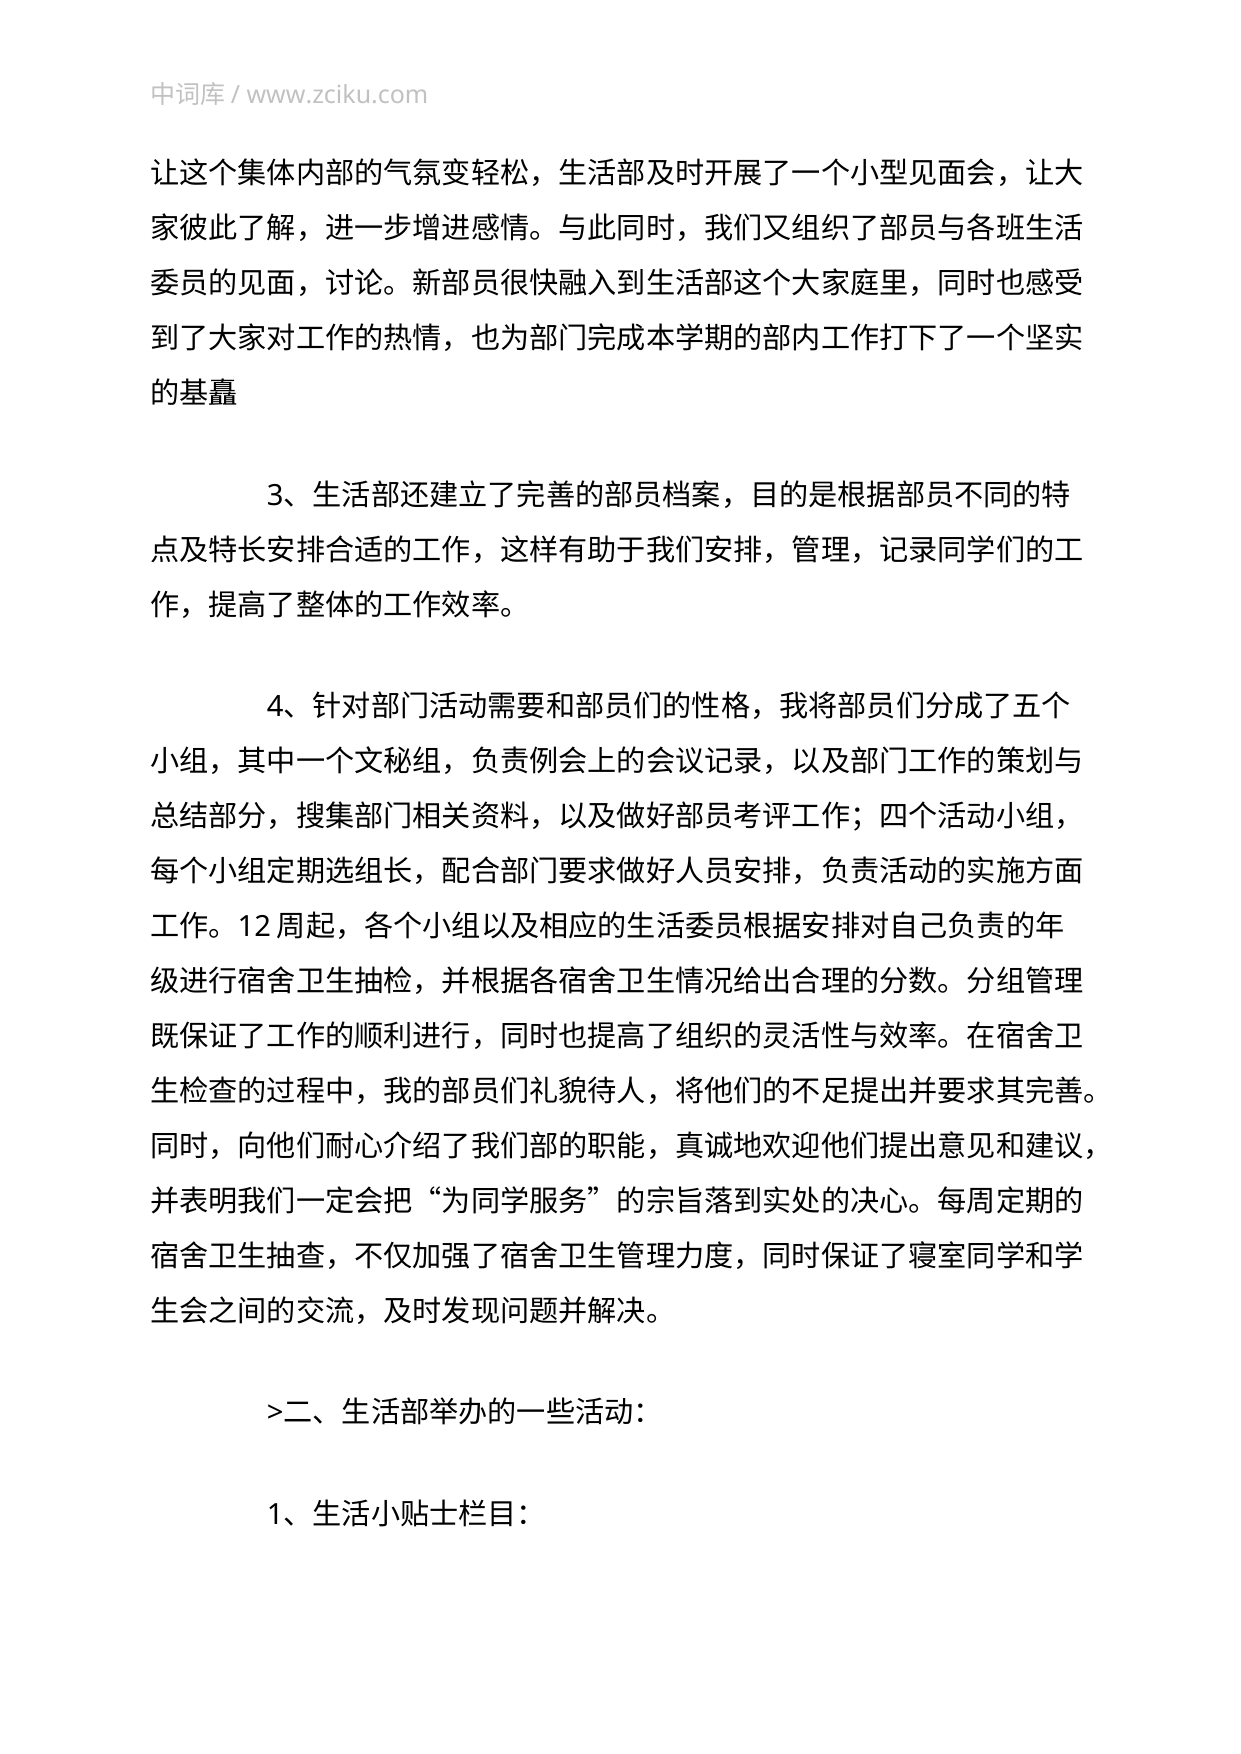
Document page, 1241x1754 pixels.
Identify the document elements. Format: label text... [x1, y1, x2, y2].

text 3、生活部还建立了完善的部员档案，目的是根据部员不同的特点及特长安排合适的工作，这样有助于我们安排，管理，记录同学们的工作，提高了整体的工作效率。 [150, 471, 1090, 623]
text >二、生活部举办的一些活动： [150, 1389, 1090, 1431]
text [150, 150, 1090, 412]
text 1、生活小贴士栏目： [150, 1491, 1090, 1533]
text 4、针对部门活动需要和部员们的性格，我将部员们分成了五个小组，其中一个文秘组，负责例会上的会议记录，以及部门工作的策划与总结部分，搜集部门相关资料，以及做好部员考评工作；四个活动小组，每个小组定期选组长，配合部门要求做好人员安排，负责活动的实施方面工作。12周起，各个小组以及相应的生活委员根据安排对自己负责的年级进行宿舍卫生抽检，并根据各宿舍卫生情况给出合理的分数。分组管理既保证了工作的顺利进行，同时也提高了组织的灵活性与效率。在宿舍卫生检查的过程中，我的部员们礼貌待人，将他们的不足提出并要求其完善。同时，向他们耐心介绍了我们部的职能，真诚地欢迎他们提出意见和建议，并表明我们一定会把“为同学服务”的宗旨落到实处的决心。每周定期的宿舍卫生抽查，不仅加强了宿舍卫生管理力度，同时保证了寝室同学和学生会之间的交流，及时发现问题并解决。 [150, 683, 1090, 1329]
